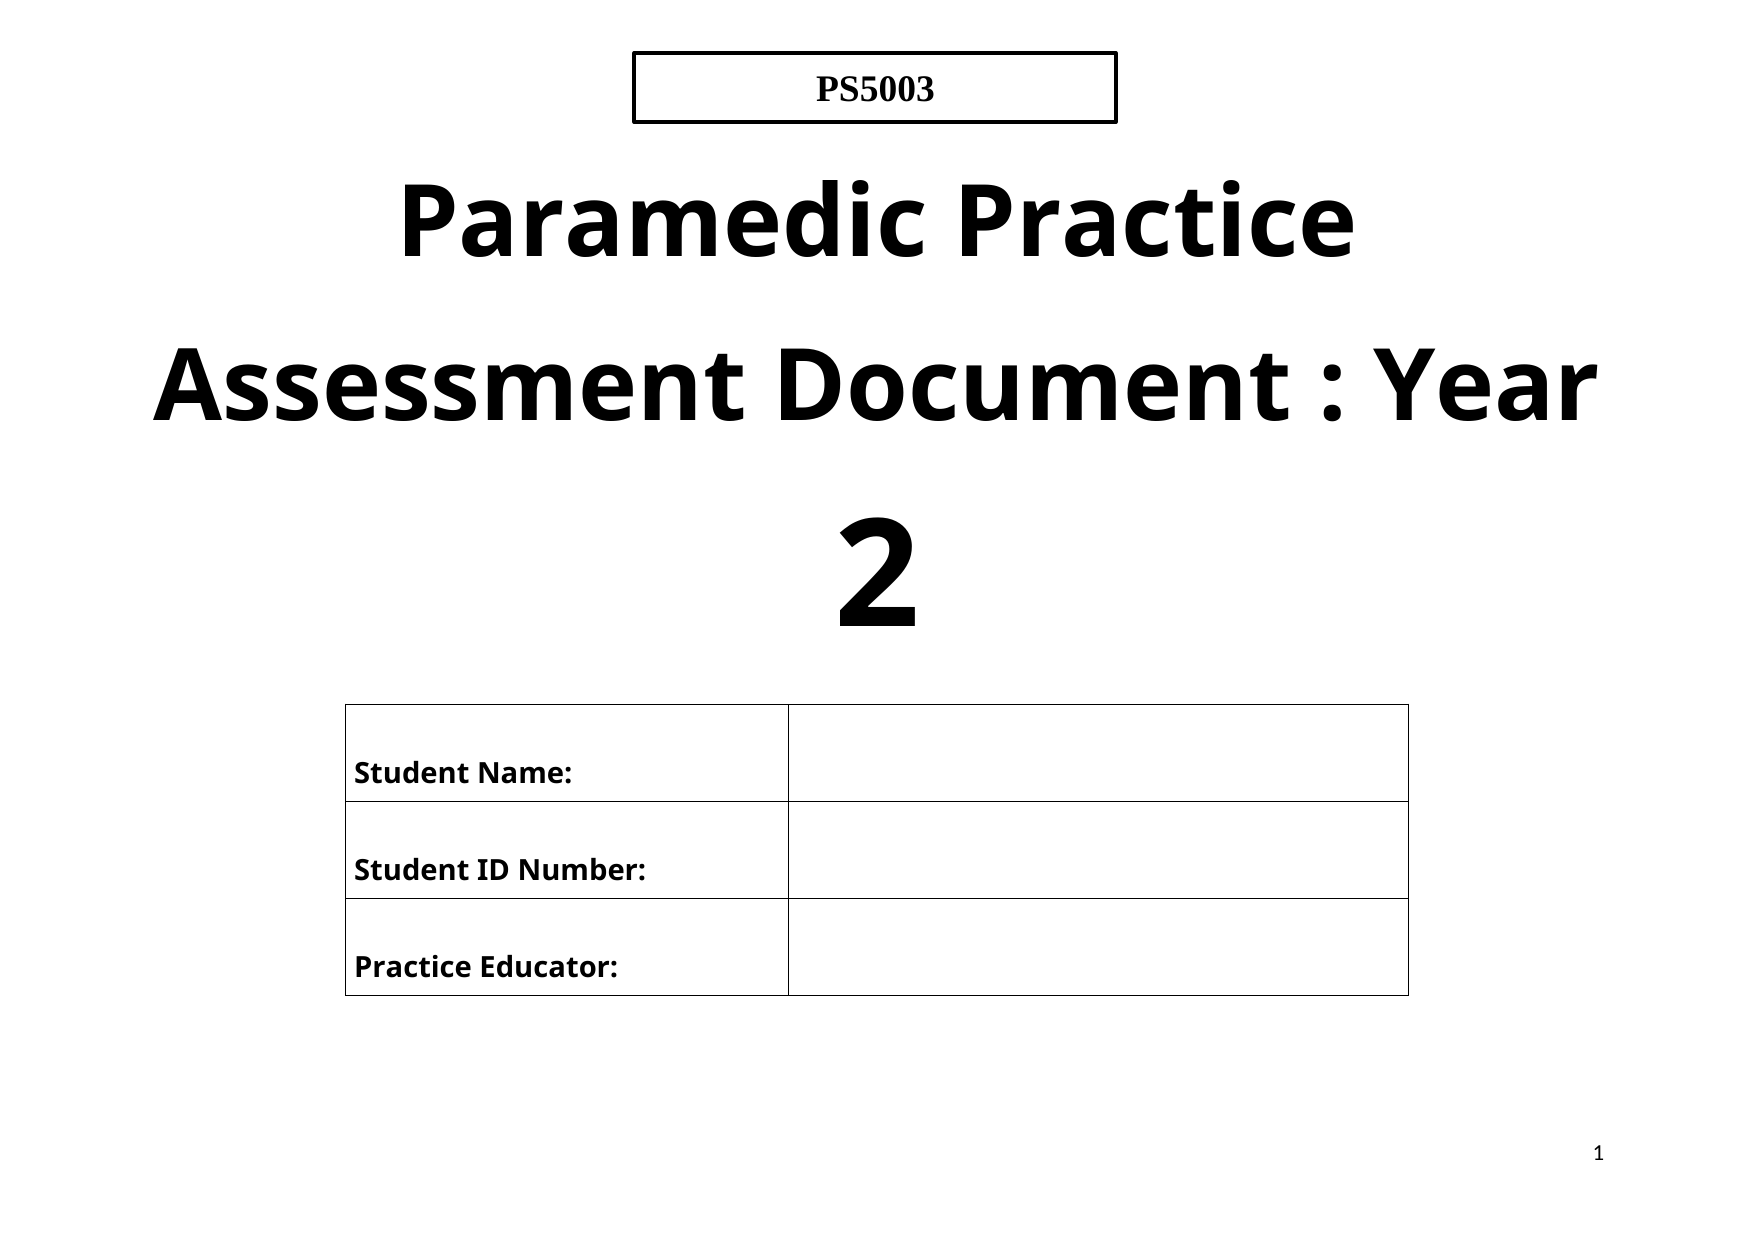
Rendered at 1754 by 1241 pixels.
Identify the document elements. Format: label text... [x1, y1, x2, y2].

table_header [789, 705, 1408, 801]
table_cell Practice Educator: [346, 899, 788, 995]
table_cell Student ID Number: [346, 802, 788, 898]
table_cell [789, 802, 1408, 898]
table_cell [789, 899, 1408, 995]
text Assessment Document : Year 2 [150, 314, 1604, 671]
table_header Student Name: [346, 705, 788, 801]
text Paramedic Practice [150, 150, 1604, 286]
